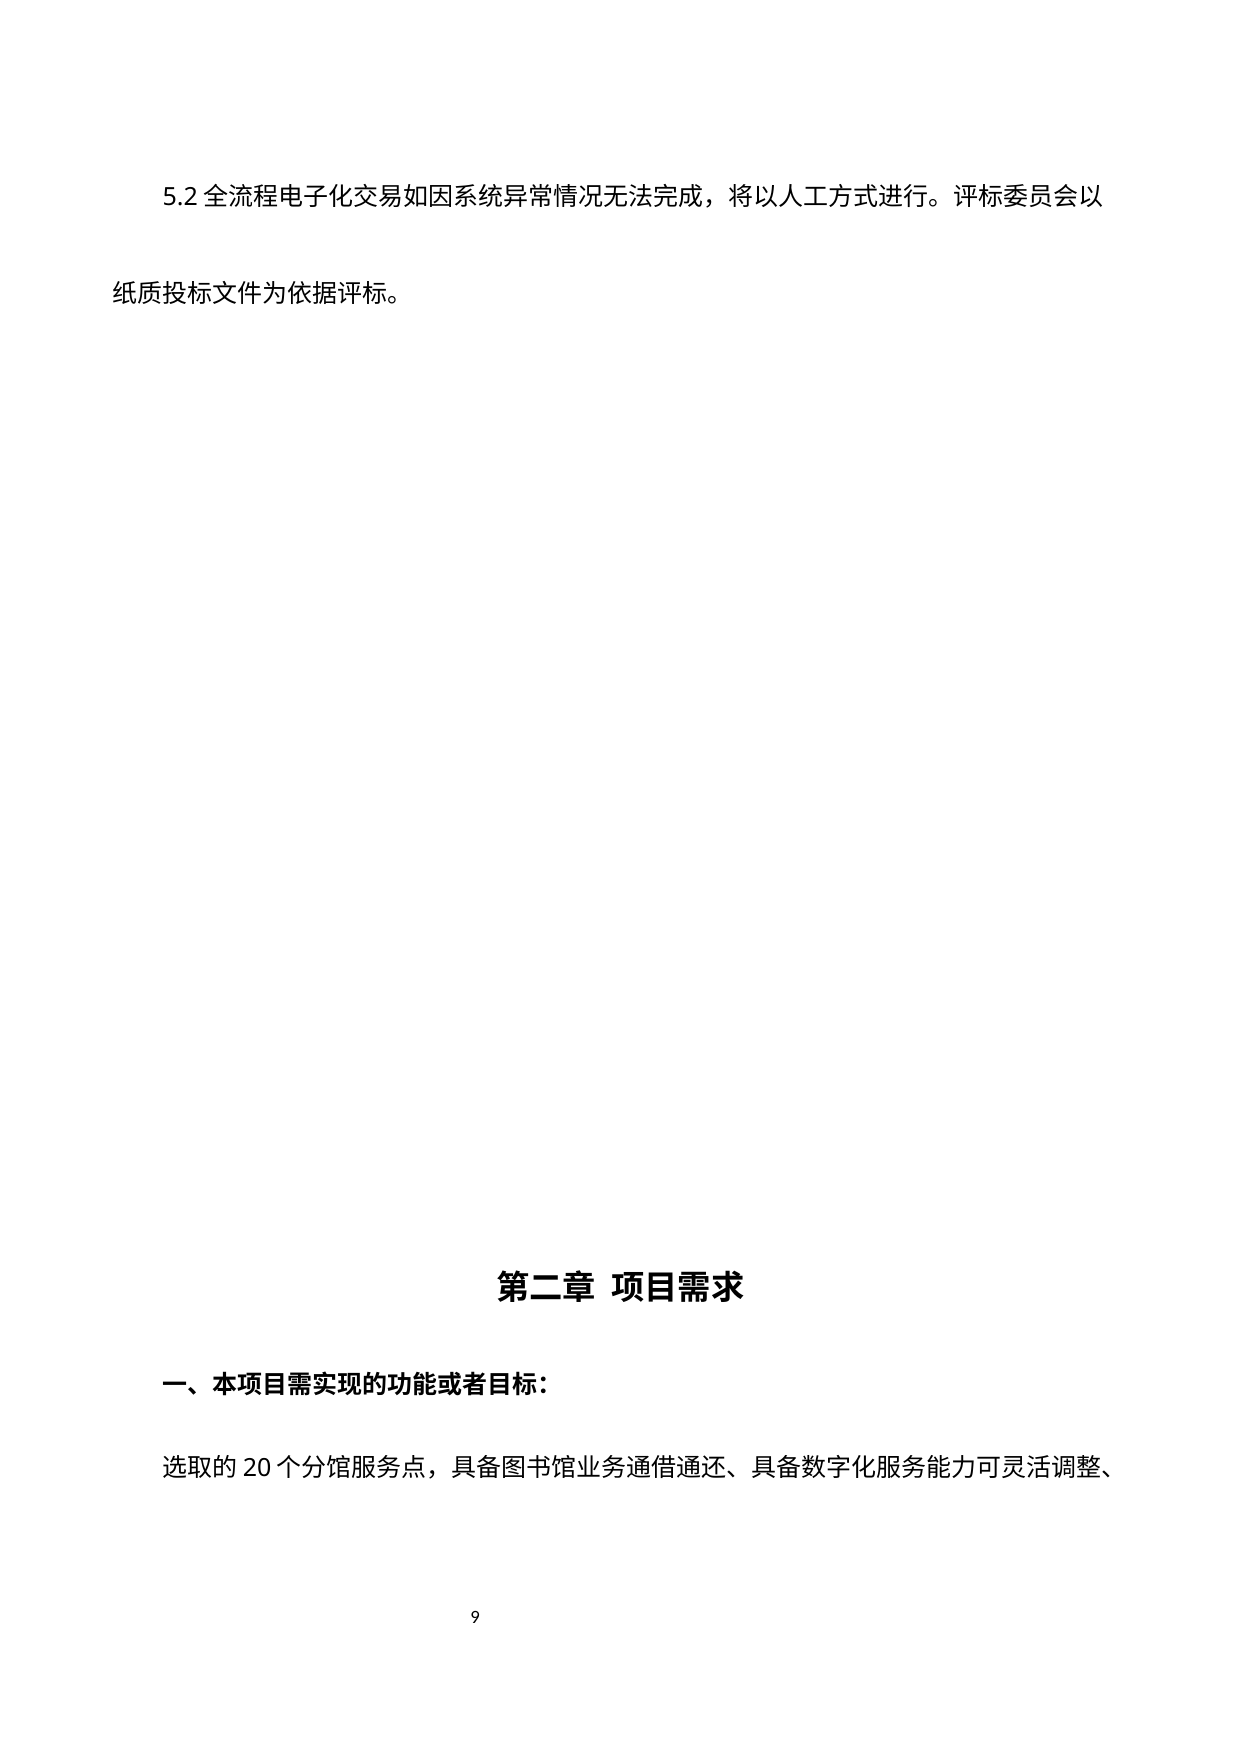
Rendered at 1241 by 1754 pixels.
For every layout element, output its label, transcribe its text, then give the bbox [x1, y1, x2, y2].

text 一、本项目需实现的功能或者目标： [112, 1350, 1128, 1415]
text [112, 1433, 1128, 1498]
text 第二章 项目需求 [112, 1253, 1128, 1318]
text 5.2全流程电子化交易如因系统异常情况无法完成，将以人工方式进行。评标委员会以纸质投标文件为依据评标。 [112, 162, 1128, 324]
